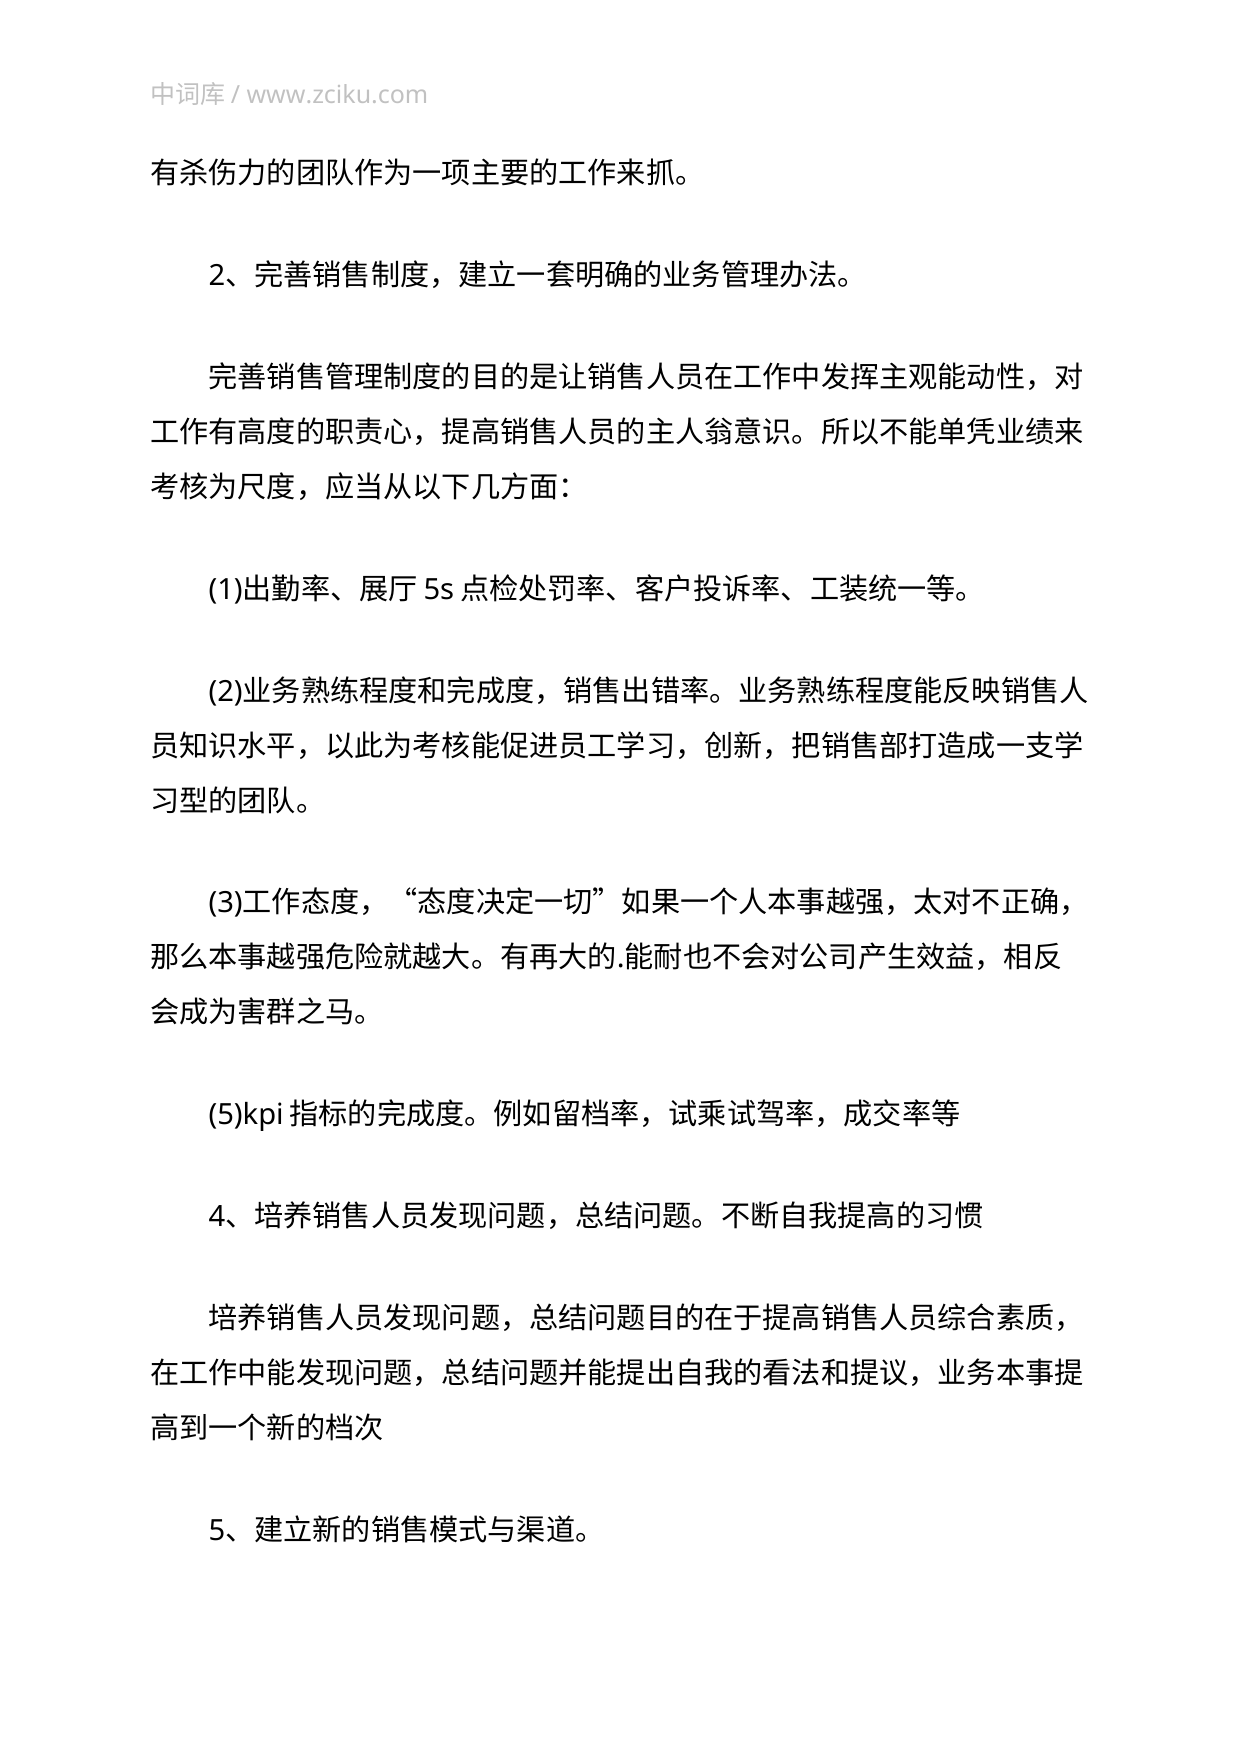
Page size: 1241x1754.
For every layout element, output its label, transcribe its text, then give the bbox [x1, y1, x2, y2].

text (1)出勤率、展厅5s点检处罚率、客户投诉率、工装统一等。 [150, 565, 1090, 608]
text 5、建立新的销售模式与渠道。 [150, 1506, 1090, 1549]
text (2)业务熟练程度和完成度，销售出错率。业务熟练程度能反映销售人员知识水平，以此为考核能促进员工学习，创新，把销售部打造成一支学习型的团队。 [150, 667, 1090, 819]
text 4、培养销售人员发现问题，总结问题。不断自我提高的习惯 [150, 1193, 1090, 1235]
text (5)kpi指标的完成度。例如留档率，试乘试驾率，成交率等 [150, 1091, 1090, 1133]
text (3)工作态度，“态度决定一切”如果一个人本事越强，太对不正确，那么本事越强危险就越大。有再大的.能耐也不会对公司产生效益，相反会成为害群之马。 [150, 879, 1090, 1031]
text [150, 150, 1090, 192]
text 培养销售人员发现问题，总结问题目的在于提高销售人员综合素质，在工作中能发现问题，总结问题并能提出自我的看法和提议，业务本事提高到一个新的档次 [150, 1295, 1090, 1447]
text 2、完善销售制度，建立一套明确的业务管理办法。 [150, 252, 1090, 294]
text 完善销售管理制度的目的是让销售人员在工作中发挥主观能动性，对工作有高度的职责心，提高销售人员的主人翁意识。所以不能单凭业绩来考核为尺度，应当从以下几方面： [150, 354, 1090, 506]
